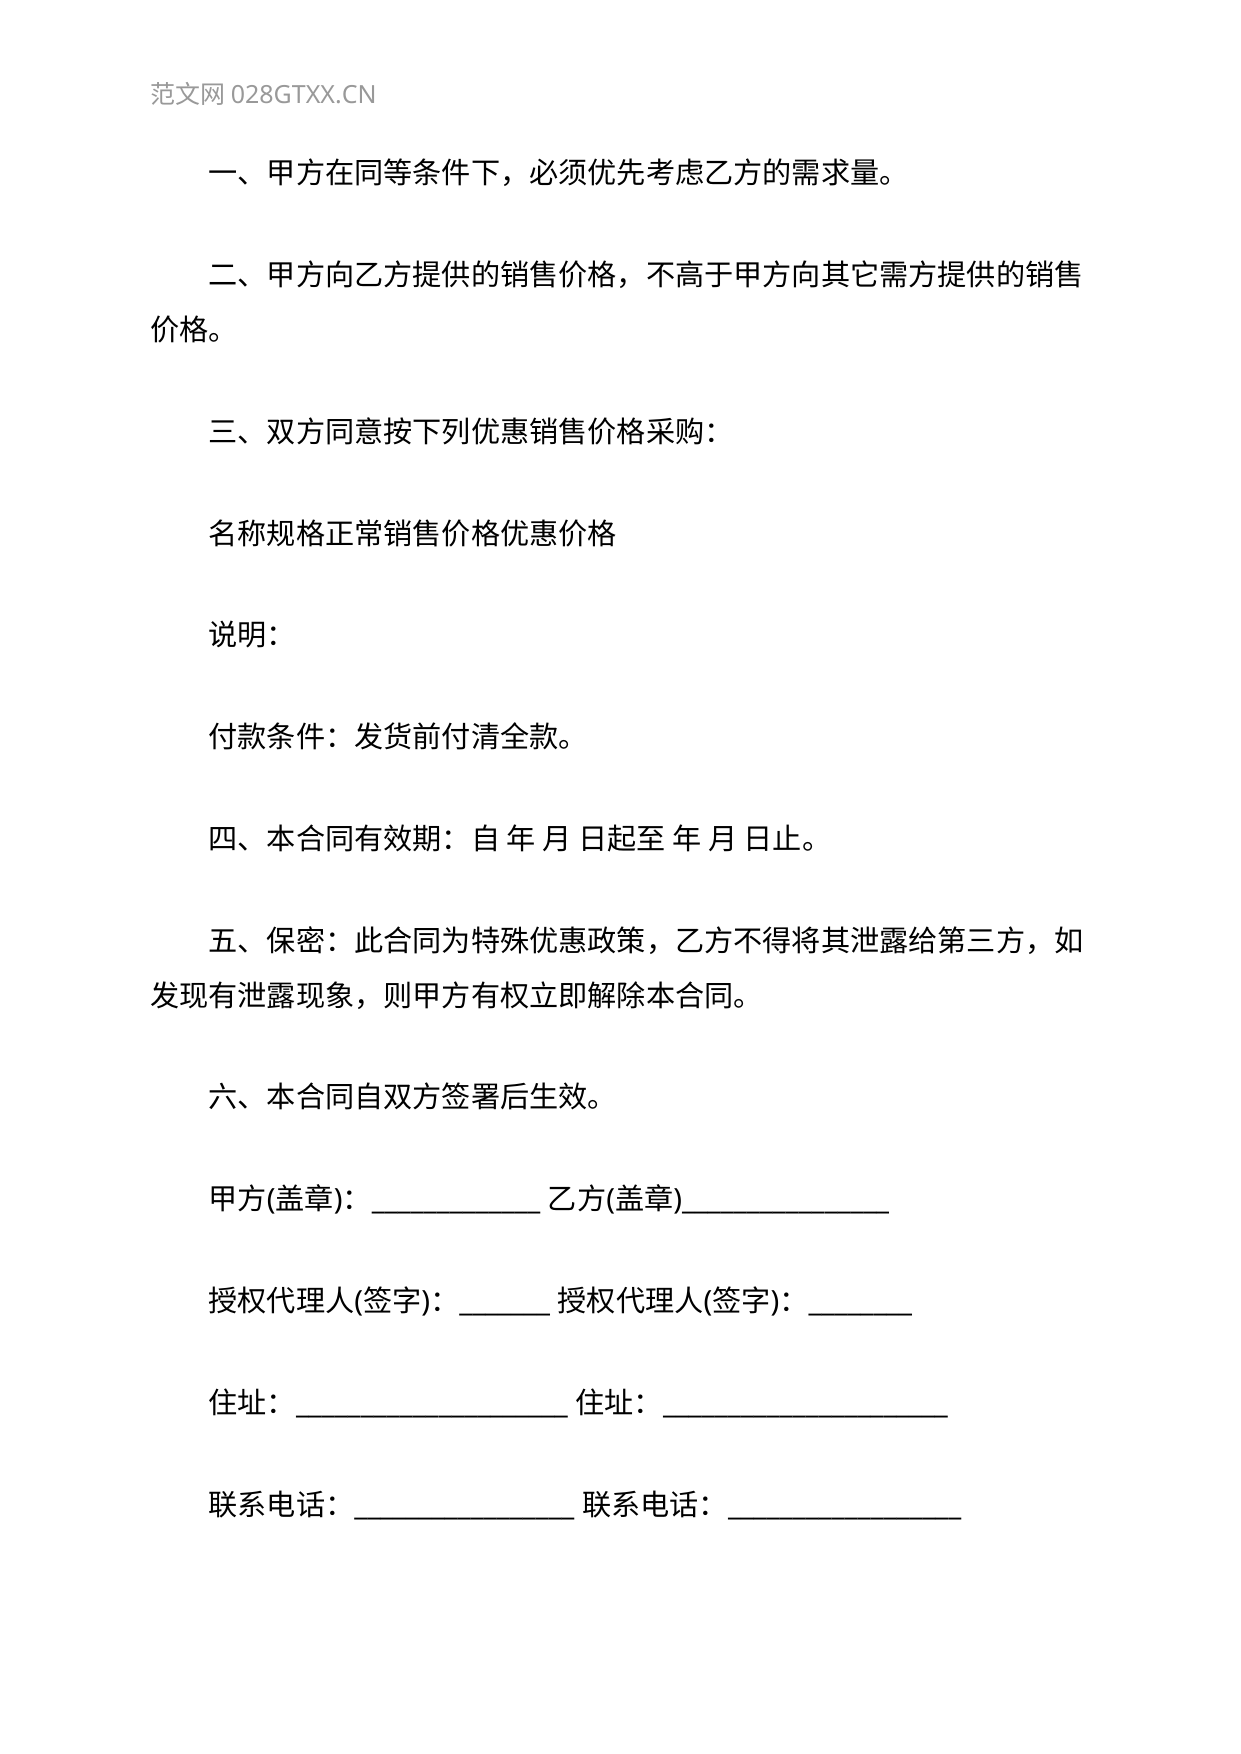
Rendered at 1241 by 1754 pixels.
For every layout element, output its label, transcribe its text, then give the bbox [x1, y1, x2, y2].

text 三、双方同意按下列优惠销售价格采购： [150, 408, 1090, 451]
text 联系电话：_________________ 联系电话：__________________ [150, 1482, 1090, 1524]
text 说明： [150, 612, 1090, 654]
text 四、本合同有效期：自 年 月 日起至 年 月 日止。 [150, 816, 1090, 858]
text 住址：_____________________ 住址：______________________ [150, 1380, 1090, 1422]
text 一、甲方在同等条件下，必须优先考虑乙方的需求量。 [150, 150, 1090, 192]
text 二、甲方向乙方提供的销售价格，不高于甲方向其它需方提供的销售价格。 [150, 252, 1090, 349]
text 甲方(盖章)：_____________ 乙方(盖章)________________ [150, 1176, 1090, 1218]
text 六、本合同自双方签署后生效。 [150, 1074, 1090, 1116]
text 付款条件：发货前付清全款。 [150, 714, 1090, 756]
text 名称规格正常销售价格优惠价格 [150, 510, 1090, 552]
text 授权代理人(签字)：_______ 授权代理人(签字)：________ [150, 1278, 1090, 1320]
text 五、保密：此合同为特殊优惠政策，乙方不得将其泄露给第三方，如发现有泄露现象，则甲方有权立即解除本合同。 [150, 917, 1090, 1014]
